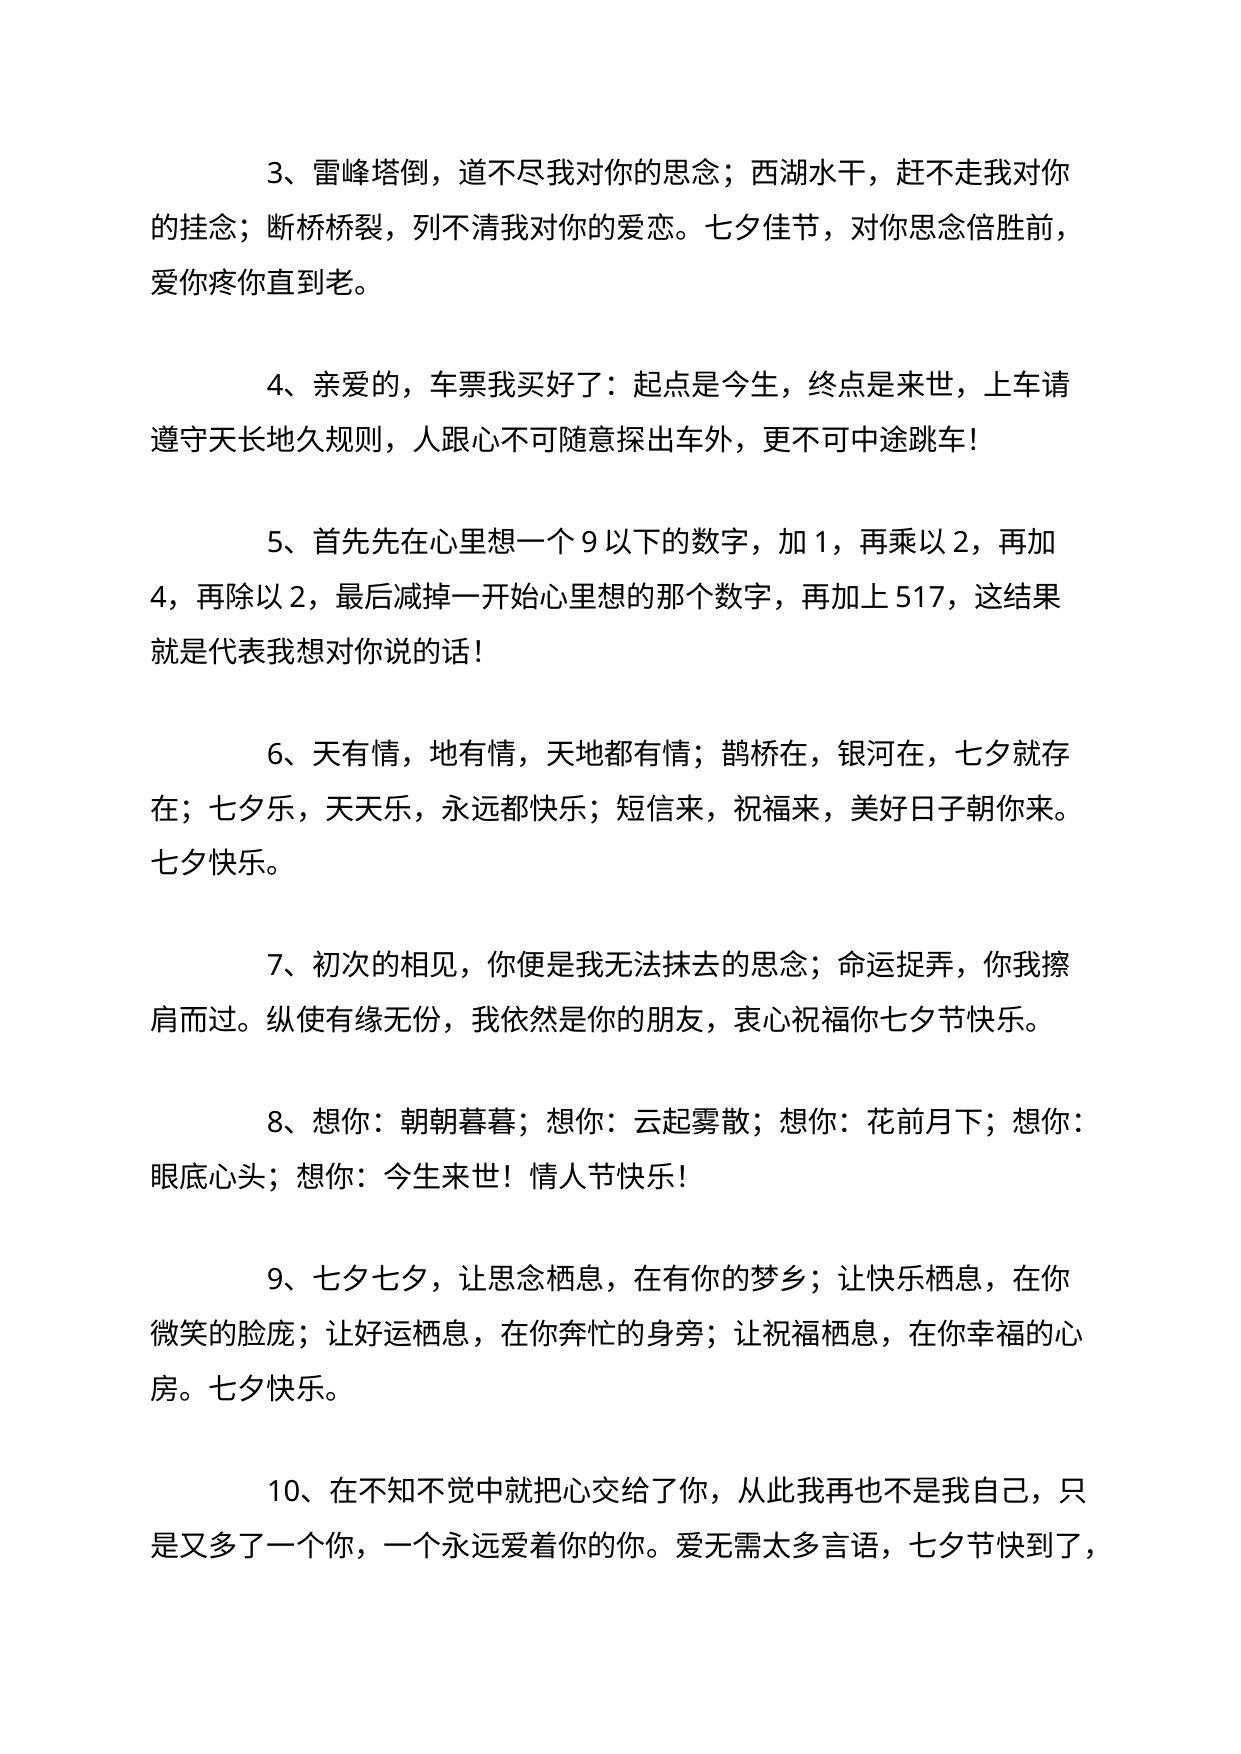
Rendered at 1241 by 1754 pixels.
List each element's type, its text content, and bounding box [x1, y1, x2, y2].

text 3、雷峰塔倒，道不尽我对你的思念；西湖水干，赶不走我对你的挂念；断桥桥裂，列不清我对你的爱恋。七夕佳节，对你思念倍胜前，爱你疼你直到老。 [150, 150, 1090, 302]
text 8、想你：朝朝暮暮；想你：云起雾散；想你：花前月下；想你：眼底心头；想你：今生来世！情人节快乐！ [150, 1099, 1090, 1196]
text 4、亲爱的，车票我买好了：起点是今生，终点是来世，上车请遵守天长地久规则，人跟心不可随意探出车外，更不可中途跳车！ [150, 362, 1090, 459]
text 5、首先先在心里想一个9以下的数字，加1，再乘以2，再加4，再除以2，最后减掉一开始心里想的那个数字，再加上517，这结果就是代表我想对你说的话！ [150, 518, 1090, 671]
text 6、天有情，地有情，天地都有情；鹊桥在，银河在，七夕就存在；七夕乐，天天乐，永远都快乐；短信来，祝福来，美好日子朝你来。七夕快乐。 [150, 730, 1090, 882]
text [150, 1467, 1090, 1564]
text 7、初次的相见，你便是我无法抹去的思念；命运捉弄，你我擦肩而过。纵使有缘无份，我依然是你的朋友，衷心祝福你七夕节快乐。 [150, 942, 1090, 1039]
text 9、七夕七夕，让思念栖息，在有你的梦乡；让快乐栖息，在你微笑的脸庞；让好运栖息，在你奔忙的身旁；让祝福栖息，在你幸福的心房。七夕快乐。 [150, 1255, 1090, 1408]
